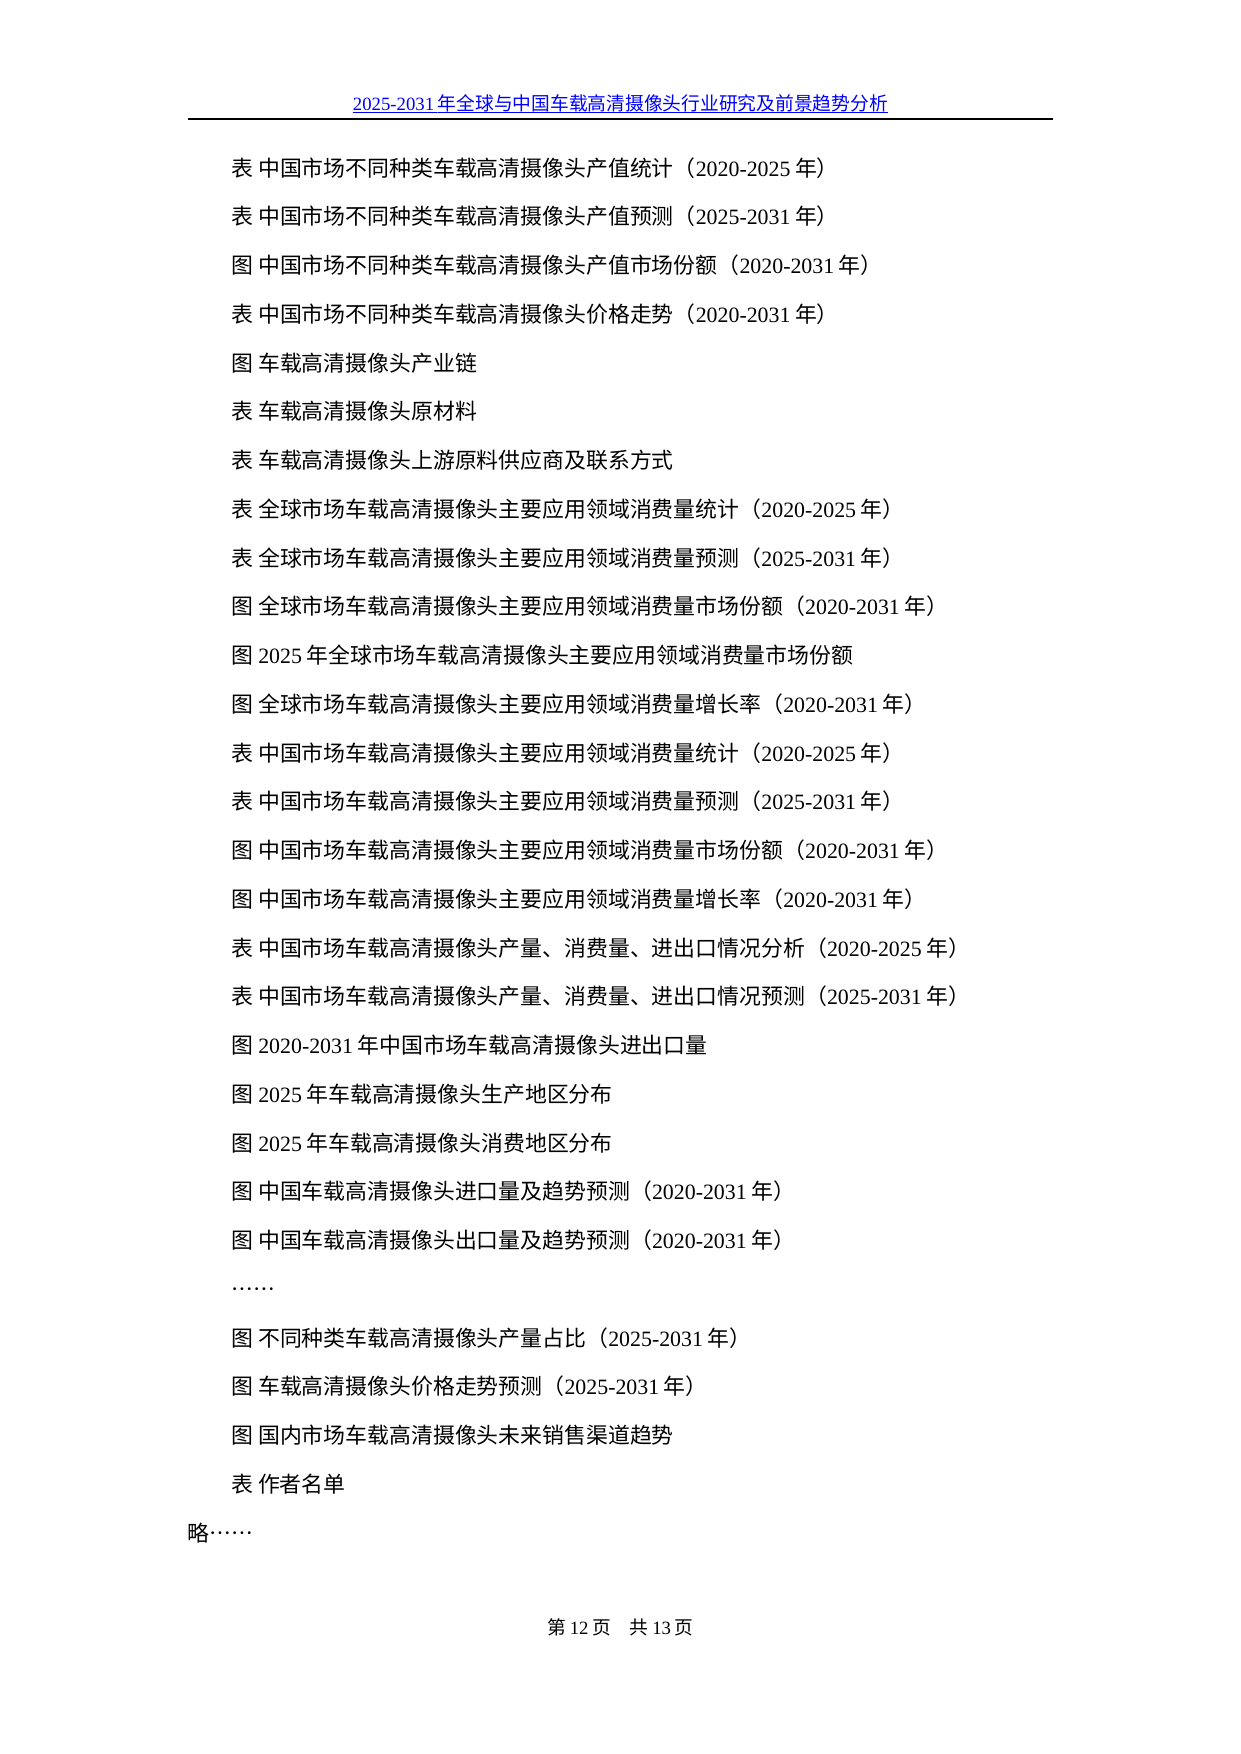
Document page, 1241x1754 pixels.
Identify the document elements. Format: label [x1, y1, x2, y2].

text [187, 150, 1053, 1548]
